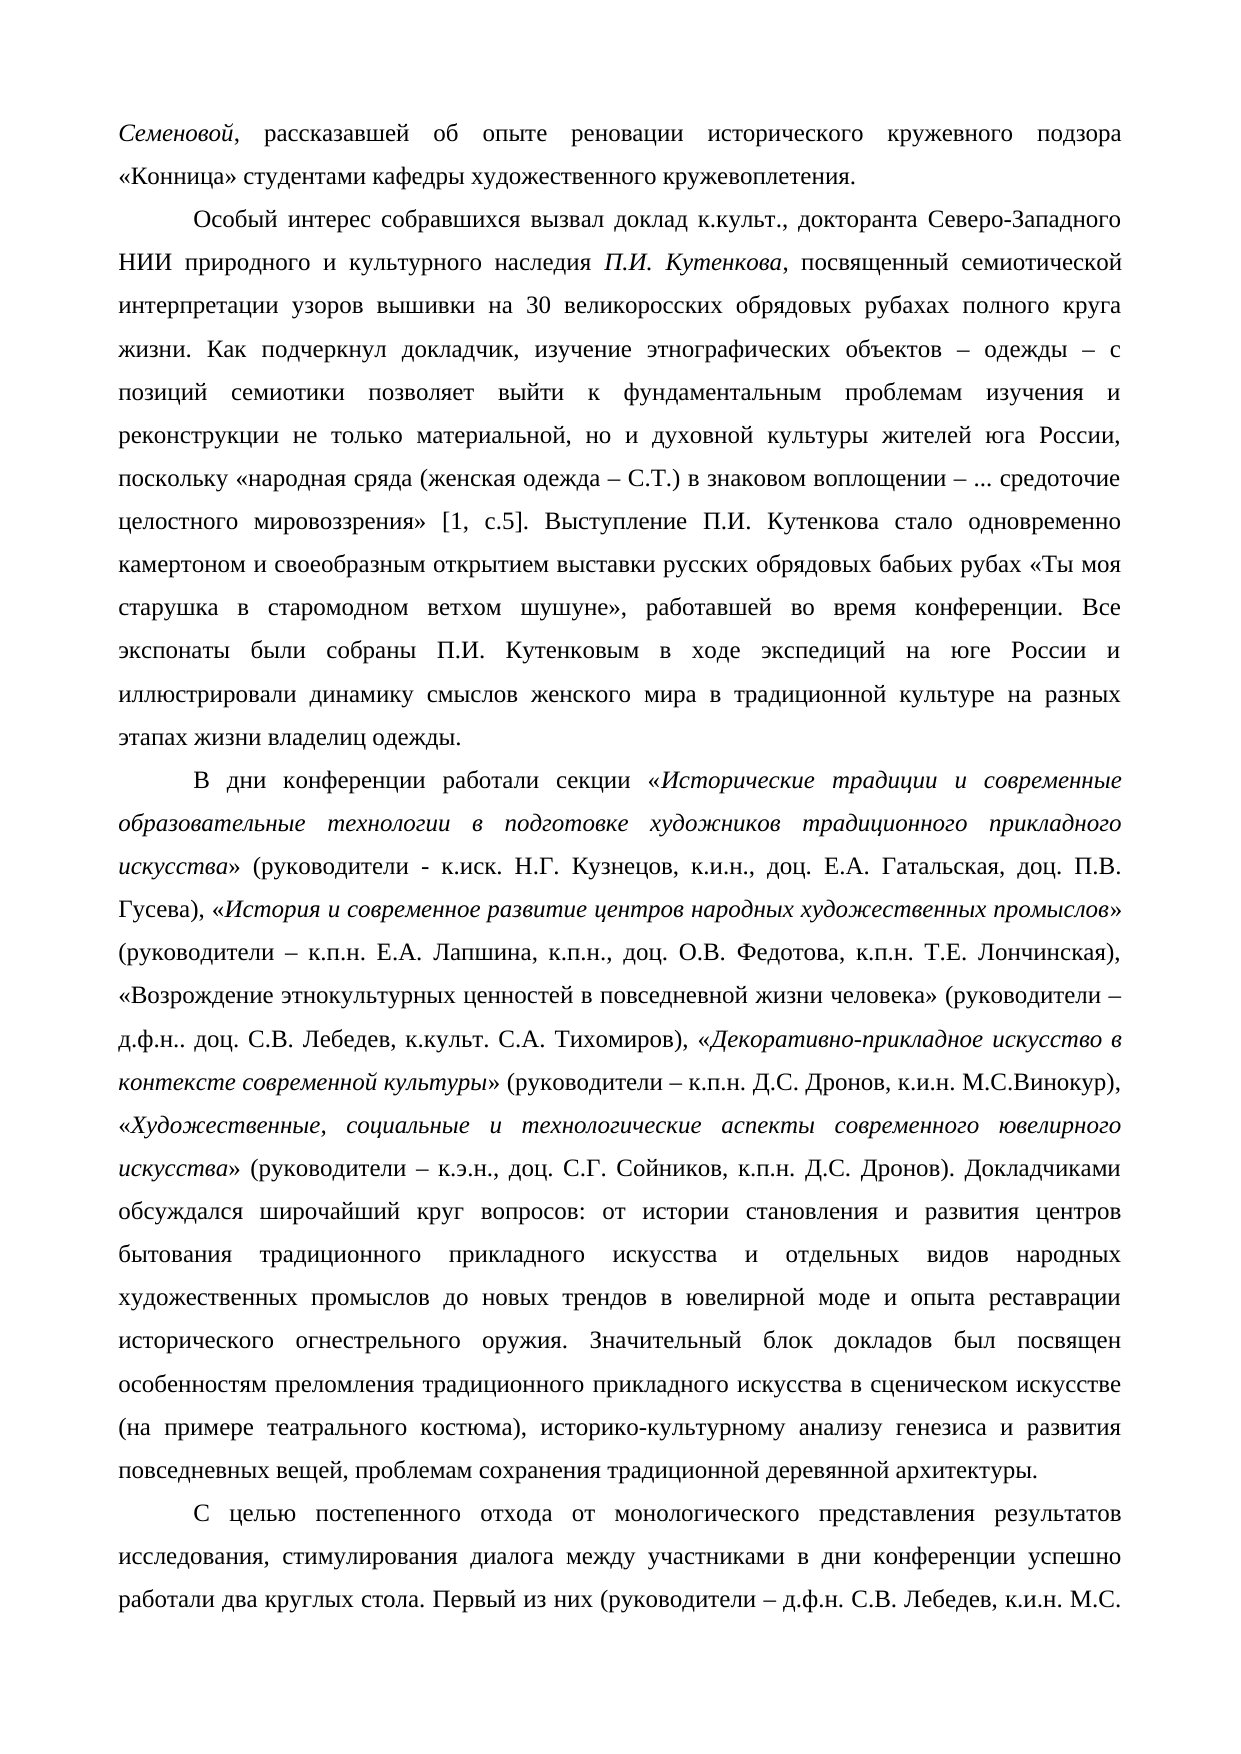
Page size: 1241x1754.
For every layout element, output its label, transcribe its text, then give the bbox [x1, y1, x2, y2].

text В дни конференции работали секции «Исторические традиции и современные образовательные технологии в подготовке художников традиционного прикладного искусства» (руководители - к.иск. Н.Г. Кузнецов, к.и.н., доц. Е.А. Гатальская, доц. П.В. Гусева), «История и современное развитие центров народных художественных промыслов» (руководители – к.п.н. Е.А. Лапшина, к.п.н., доц. О.В. Федотова, к.п.н. Т.Е. Лончинская), «Возрождение этнокультурных ценностей в повседневной жизни человека» (руководители – д.ф.н.. доц. С.В. Лебедев, к.культ. С.А. Тихомиров), «Декоративно-прикладное искусство в контексте современной культуры» (руководители – к.п.н. Д.С. Дронов, к.и.н. М.С.Винокур), «Художественные, социальные и технологические аспекты современного ювелирного искусства» (руководители – к.э.н., доц. С.Г. Сойников, к.п.н. Д.С. Дронов). Докладчиками обсуждался широчайший круг вопросов: от истории становления и развития центров бытования традиционного прикладного искусства и отдельных видов народных художественных промыслов до новых трендов в ювелирной моде и опыта реставрации исторического огнестрельного оружия. Значительный блок докладов был посвящен особенностям преломления традиционного прикладного искусства в сценическом искусстве (на примере театрального костюма), историко-культурному анализу генезиса и развития повседневных вещей, проблемам сохранения традиционной деревянной архитектуры. [118, 765, 1122, 1484]
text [118, 1498, 1122, 1613]
text Особый интерес собравшихся вызвал доклад к.культ., докторанта Северо-Западного НИИ природного и культурного наследия П.И. Кутенкова, посвященный семиотической интерпретации узоров вышивки на 30 великоросских обрядовых рубахах полного круга жизни. Как подчеркнул докладчик, изучение этнографических объектов – одежды – с позиций семиотики позволяет выйти к фундаментальным проблемам изучения и реконструкции не только материальной, но и духовной культуры жителей юга России, поскольку «народная сряда (женская одежда – С.Т.) в знаковом воплощении – ... средоточие целостного мировоззрения» [1, с.5]. Выступление П.И. Кутенкова стало одновременно камертоном и своеобразным открытием выставки русских обрядовых бабьих рубах «Ты моя старушка в старомодном ветхом шушуне», работавшей во время конференции. Все экспонаты были собраны П.И. Кутенковым в ходе экспедиций на юге России и иллюстрировали динамику смыслов женского мира в традиционной культуре на разных этапах жизни владелиц одежды. [118, 204, 1122, 751]
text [118, 118, 1122, 190]
